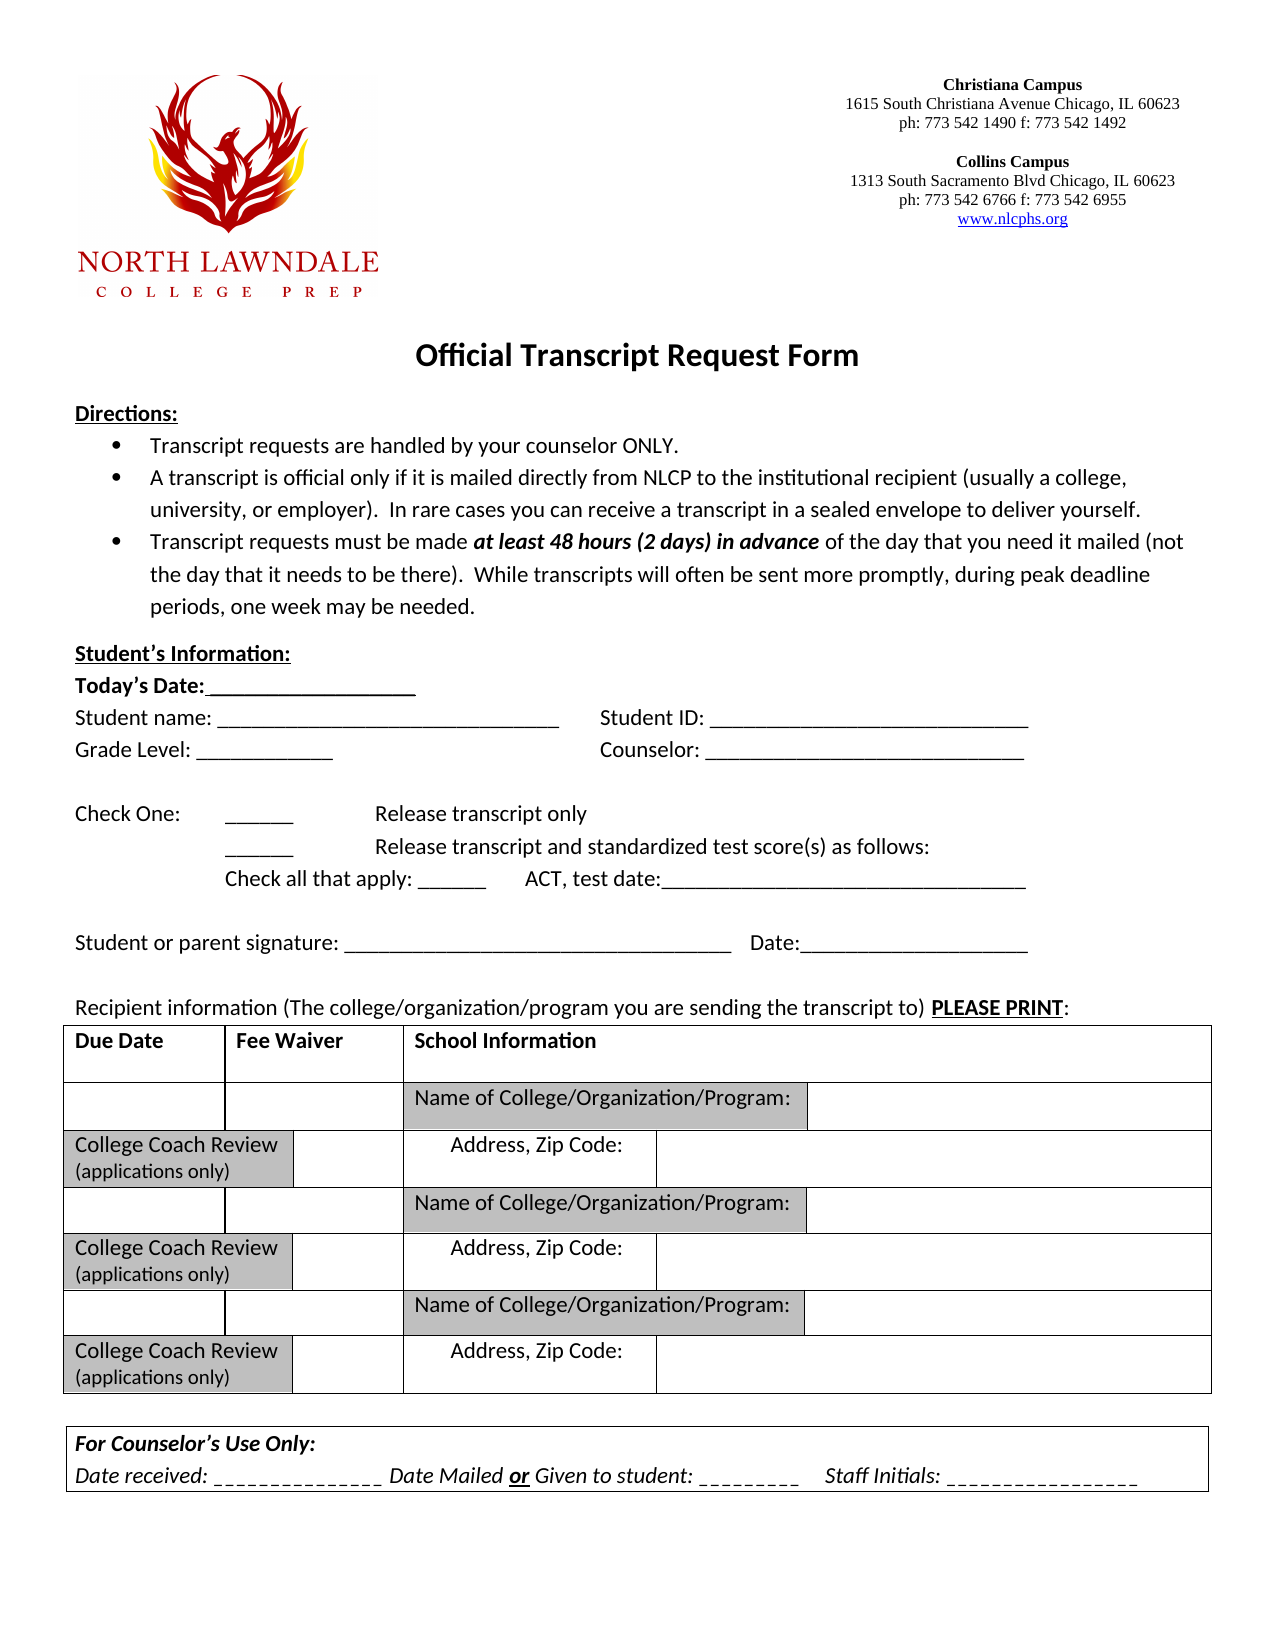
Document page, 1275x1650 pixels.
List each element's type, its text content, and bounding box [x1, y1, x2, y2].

table_cell Name of College/Organization/Program: [404, 1083, 807, 1129]
text Official Transcript Request Form [75, 334, 1200, 375]
table_header School Information [404, 1026, 1211, 1082]
table_cell [293, 1234, 403, 1289]
text 1615 South Christiana Avenue Chicago, IL 60623 ph: 773 542 1490 f: 773 542 1492 [825, 94, 1200, 132]
list A transcript is official only if it is mailed directly from NLCP to the institutional recipient (usually a college, university, or employer). In rare cases you can receive a transcript in a sealed envelope to deliver yourself. [112, 463, 1200, 523]
text Christiana Campus [825, 75, 1200, 94]
table_cell [808, 1083, 1211, 1129]
text Collins Campus [825, 152, 1200, 171]
table_cell [657, 1234, 1211, 1289]
table_cell [807, 1188, 1211, 1232]
list Transcript requests must be made at least 48 hours (2 days) in advance of the day that you need it mailed (not the day that it needs to be there). While transcripts will often be sent more promptly, during peak deadline periods, one week may be needed. [112, 527, 1200, 620]
text ph: 773 542 6766 f: 773 542 6955 [825, 190, 1200, 209]
table_cell [64, 1291, 224, 1335]
picture [78, 75, 379, 297]
text Today’s Date: __________________ [75, 671, 1200, 699]
text Directions: [75, 399, 1200, 427]
table_cell [805, 1291, 1211, 1335]
table_cell Address, Zip Code: [404, 1131, 656, 1187]
text Date received: _______________ Date Mailed or Given to student: _________ Staff Initials: _________________ [67, 1458, 1208, 1491]
table_cell [294, 1131, 403, 1187]
text Student name: ______________________________ Student ID: ____________________________ [75, 703, 1200, 731]
table_cell Address, Zip Code: [404, 1234, 656, 1289]
table_cell Name of College/Organization/Program: [404, 1188, 806, 1232]
table_header Due Date [64, 1026, 224, 1082]
table_cell [657, 1336, 1211, 1392]
text www.nlcphs.org [825, 209, 1200, 228]
list Transcript requests are handled by your counselor ONLY. [112, 431, 1200, 459]
text Student or parent signature: __________________________________ Date:____________________ [75, 928, 1200, 956]
table_cell [657, 1131, 1211, 1187]
text Grade Level: ____________ Counselor: ____________________________ [75, 735, 1200, 763]
table_cell [226, 1083, 403, 1129]
text Check all that apply: ______ ACT, test date:________________________________ [75, 864, 1200, 892]
table_cell College Coach Review (applications only) [64, 1234, 292, 1289]
text ______ Release transcript and standardized test score(s) as follows: [75, 832, 1200, 860]
table_cell College Coach Review (applications only) [64, 1336, 292, 1392]
table_cell Address, Zip Code: [404, 1336, 656, 1392]
table_cell [64, 1188, 224, 1232]
text For Counselor’s Use Only: [67, 1427, 1208, 1457]
text Check One: ______ Release transcript only [75, 799, 1200, 828]
text Student’s Information: [75, 639, 1200, 667]
table_cell [226, 1188, 403, 1232]
table_header Fee Waiver [226, 1026, 403, 1082]
table_cell [293, 1336, 403, 1392]
table_cell [226, 1291, 403, 1335]
table_cell College Coach Review (applications only) [64, 1131, 293, 1187]
text Recipient information (The college/organization/program you are sending the transcript to) PLEASE PRINT: [75, 993, 1200, 1021]
text 1313 South Sacramento Blvd Chicago, IL 60623 [825, 171, 1200, 190]
table_cell Name of College/Organization/Program: [404, 1291, 804, 1335]
table_cell [64, 1083, 224, 1129]
